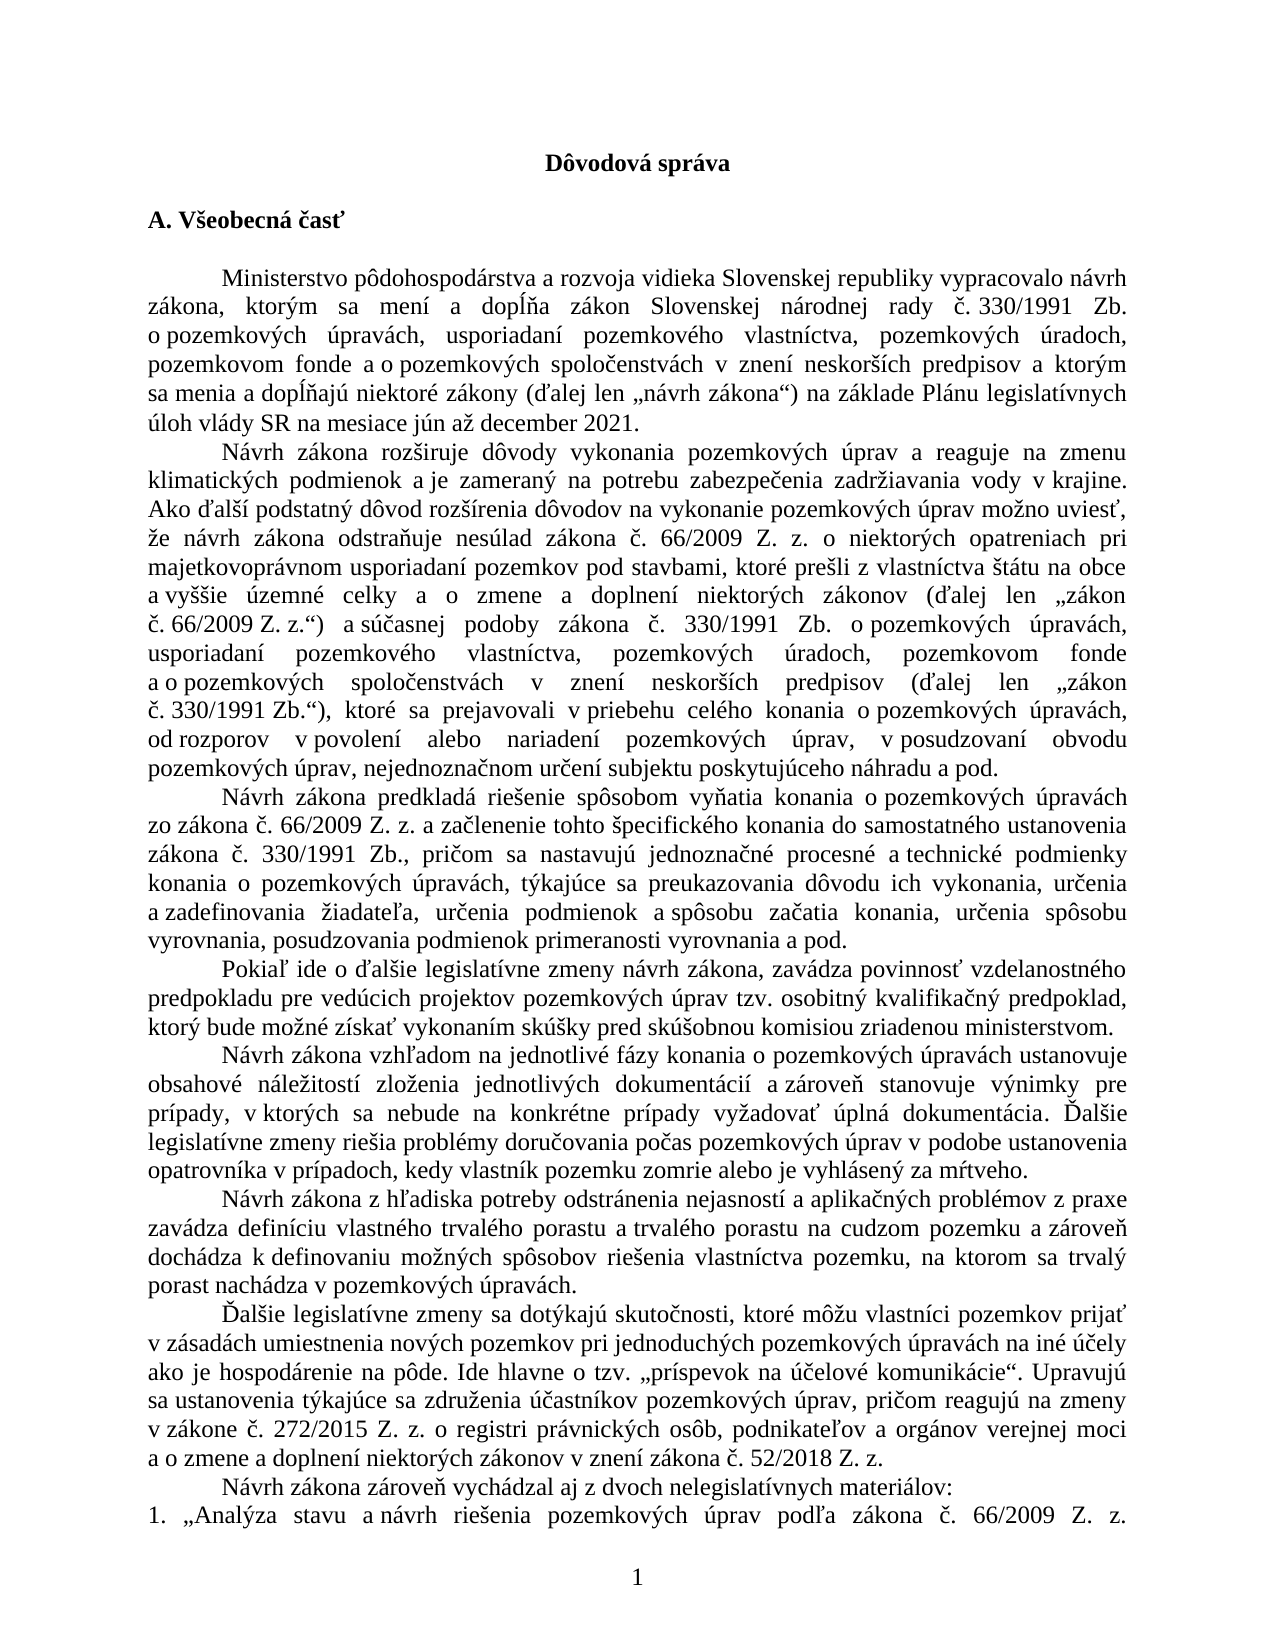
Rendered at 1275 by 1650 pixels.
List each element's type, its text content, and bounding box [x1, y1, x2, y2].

text Ministerstvo pôdohospodárstva a rozvoja vidieka Slovenskej republiky vypracovalo návrh zákona, ktorým sa mení a dopĺňa zákon Slovenskej národnej rady č. 330/1991 Zb. o pozemkových úpravách, usporiadaní pozemkového vlastníctva, pozemkových úradoch, pozemkovom fonde a o pozemkových spoločenstvách v znení neskorších predpisov a ktorým sa menia a dopĺňajú niektoré zákony (ďalej len „návrh zákona“) na základe Plánu legislatívnych úloh vlády SR na mesiace jún až december 2021. [148, 263, 1127, 437]
text Návrh zákona rozširuje dôvody vykonania pozemkových úprav a reaguje na zmenu klimatických podmienok a je zameraný na potrebu zabezpečenia zadržiavania vody v krajine. Ako ďalší podstatný dôvod rozšírenia dôvodov na vykonanie pozemkových úprav možno uviesť, že návrh zákona odstraňuje nesúlad zákona č. 66/2009 Z. z. o niektorých opatreniach pri majetkovoprávnom usporiadaní pozemkov pod stavbami, ktoré prešli z vlastníctva štátu na obce a vyššie územné celky a o zmene a doplnení niektorých zákonov (ďalej len „zákon č. 66/2009 Z. z.“) a súčasnej podoby zákona č. 330/1991 Zb. o pozemkových úpravách, usporiadaní pozemkového vlastníctva, pozemkových úradoch, pozemkovom fonde a o pozemkových spoločenstvách v znení neskorších predpisov (ďalej len „zákon č. 330/1991 Zb.“), ktoré sa prejavovali v priebehu celého konania o pozemkových úpravách, od rozporov v povolení alebo nariadení pozemkových úprav, v posudzovaní obvodu pozemkových úprav, nejednoznačnom určení subjektu poskytujúceho náhradu a pod. [148, 437, 1127, 782]
text Dôvodová správa [148, 148, 1127, 176]
text Návrh zákona zároveň vychádzal aj z dvoch nelegislatívnych materiálov: [148, 1472, 1127, 1501]
text A. Všeobecná časť [148, 205, 1127, 234]
text Ďalšie legislatívne zmeny sa dotýkajú skutočnosti, ktoré môžu vlastníci pozemkov prijať v zásadách umiestnenia nových pozemkov pri jednoduchých pozemkových úpravách na iné účely ako je hospodárenie na pôde. Ide hlavne o tzv. „príspevok na účelové komunikácie“. Upravujú sa ustanovenia týkajúce sa združenia účastníkov pozemkových úprav, pričom reagujú na zmeny v zákone č. 272/2015 Z. z. o registri právnických osôb, podnikateľov a orgánov verejnej moci a o zmene a doplnení niektorých zákonov v znení zákona č. 52/2018 Z. z. [148, 1299, 1127, 1472]
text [148, 1501, 1127, 1529]
text Návrh zákona vzhľadom na jednotlivé fázy konania o pozemkových úpravách ustanovuje obsahové náležitostí zloženia jednotlivých dokumentácií a zároveň stanovuje výnimky pre prípady, v ktorých sa nebude na konkrétne prípady vyžadovať úplná dokumentácia. Ďalšie legislatívne zmeny riešia problémy doručovania počas pozemkových úprav v podobe ustanovenia opatrovníka v prípadoch, kedy vlastník pozemku zomrie alebo je vyhlásený za mŕtveho. [148, 1041, 1127, 1184]
text Návrh zákona predkladá riešenie spôsobom vyňatia konania o pozemkových úpravách zo zákona č. 66/2009 Z. z. a začlenenie tohto špecifického konania do samostatného ustanovenia zákona č. 330/1991 Zb., pričom sa nastavujú jednoznačné procesné a technické podmienky konania o pozemkových úpravách, týkajúce sa preukazovania dôvodu ich vykonania, určenia a zadefinovania žiadateľa, určenia podmienok a spôsobu začatia konania, určenia spôsobu vyrovnania, posudzovania podmienok primeranosti vyrovnania a pod. [148, 782, 1127, 954]
text Návrh zákona z hľadiska potreby odstránenia nejasností a aplikačných problémov z praxe zavádza definíciu vlastného trvalého porastu a trvalého porastu na cudzom pozemku a zároveň dochádza k definovaniu možných spôsobov riešenia vlastníctva pozemku, na ktorom sa trvalý porast nachádza v pozemkových úpravách. [148, 1184, 1127, 1299]
text Pokiaľ ide o ďalšie legislatívne zmeny návrh zákona, zavádza povinnosť vzdelanostného predpokladu pre vedúcich projektov pozemkových úprav tzv. osobitný kvalifikačný predpoklad, ktorý bude možné získať vykonaním skúšky pred skúšobnou komisiou zriadenou ministerstvom. [148, 954, 1127, 1041]
